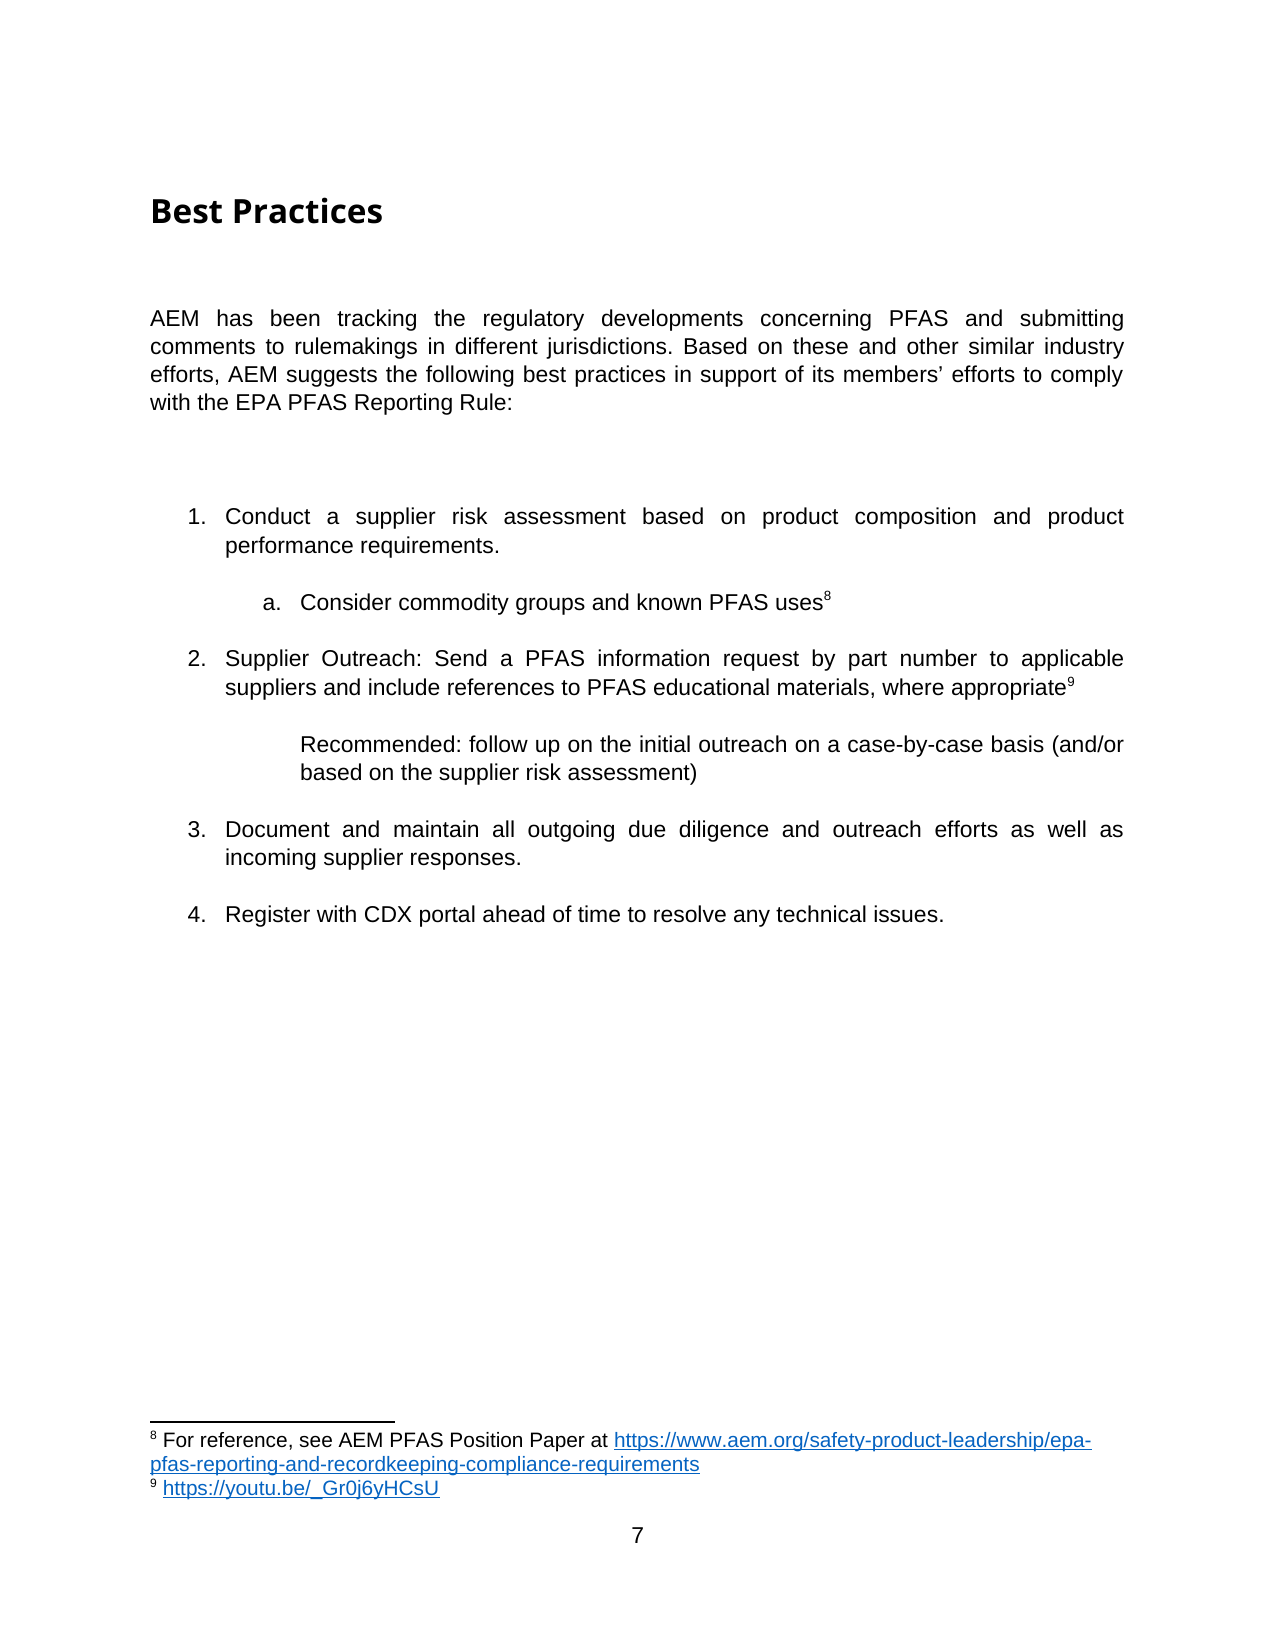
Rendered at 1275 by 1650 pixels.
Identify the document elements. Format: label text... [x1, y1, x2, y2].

list Recommended: follow up on the initial outreach on a case-by-case basis (and/or based on the supplier risk assessment) [300, 731, 1125, 785]
list Register with CDX portal ahead of time to resolve any technical issues. [187, 901, 1125, 928]
subtitle Best Practices [150, 187, 1125, 233]
list Document and maintain all outgoing due diligence and outreach efforts as well as incoming supplier responses. [187, 816, 1125, 871]
text AEM has been tracking the regulatory developments concerning PFAS and submitting comments to rulemakings in different jurisdictions. Based on these and other similar industry efforts, AEM suggests the following best practices in support of its members’ efforts to comply with the EPA PFAS Reporting Rule: [150, 305, 1125, 415]
list Supplier Outreach: Send a PFAS information request by part number to applicable suppliers and include references to PFAS educational materials, where appropriate [187, 645, 1125, 700]
list Conduct a supplier risk assessment based on product composition and product performance requirements. [187, 503, 1125, 558]
list Consider commodity groups and known PFAS uses [262, 588, 1125, 615]
